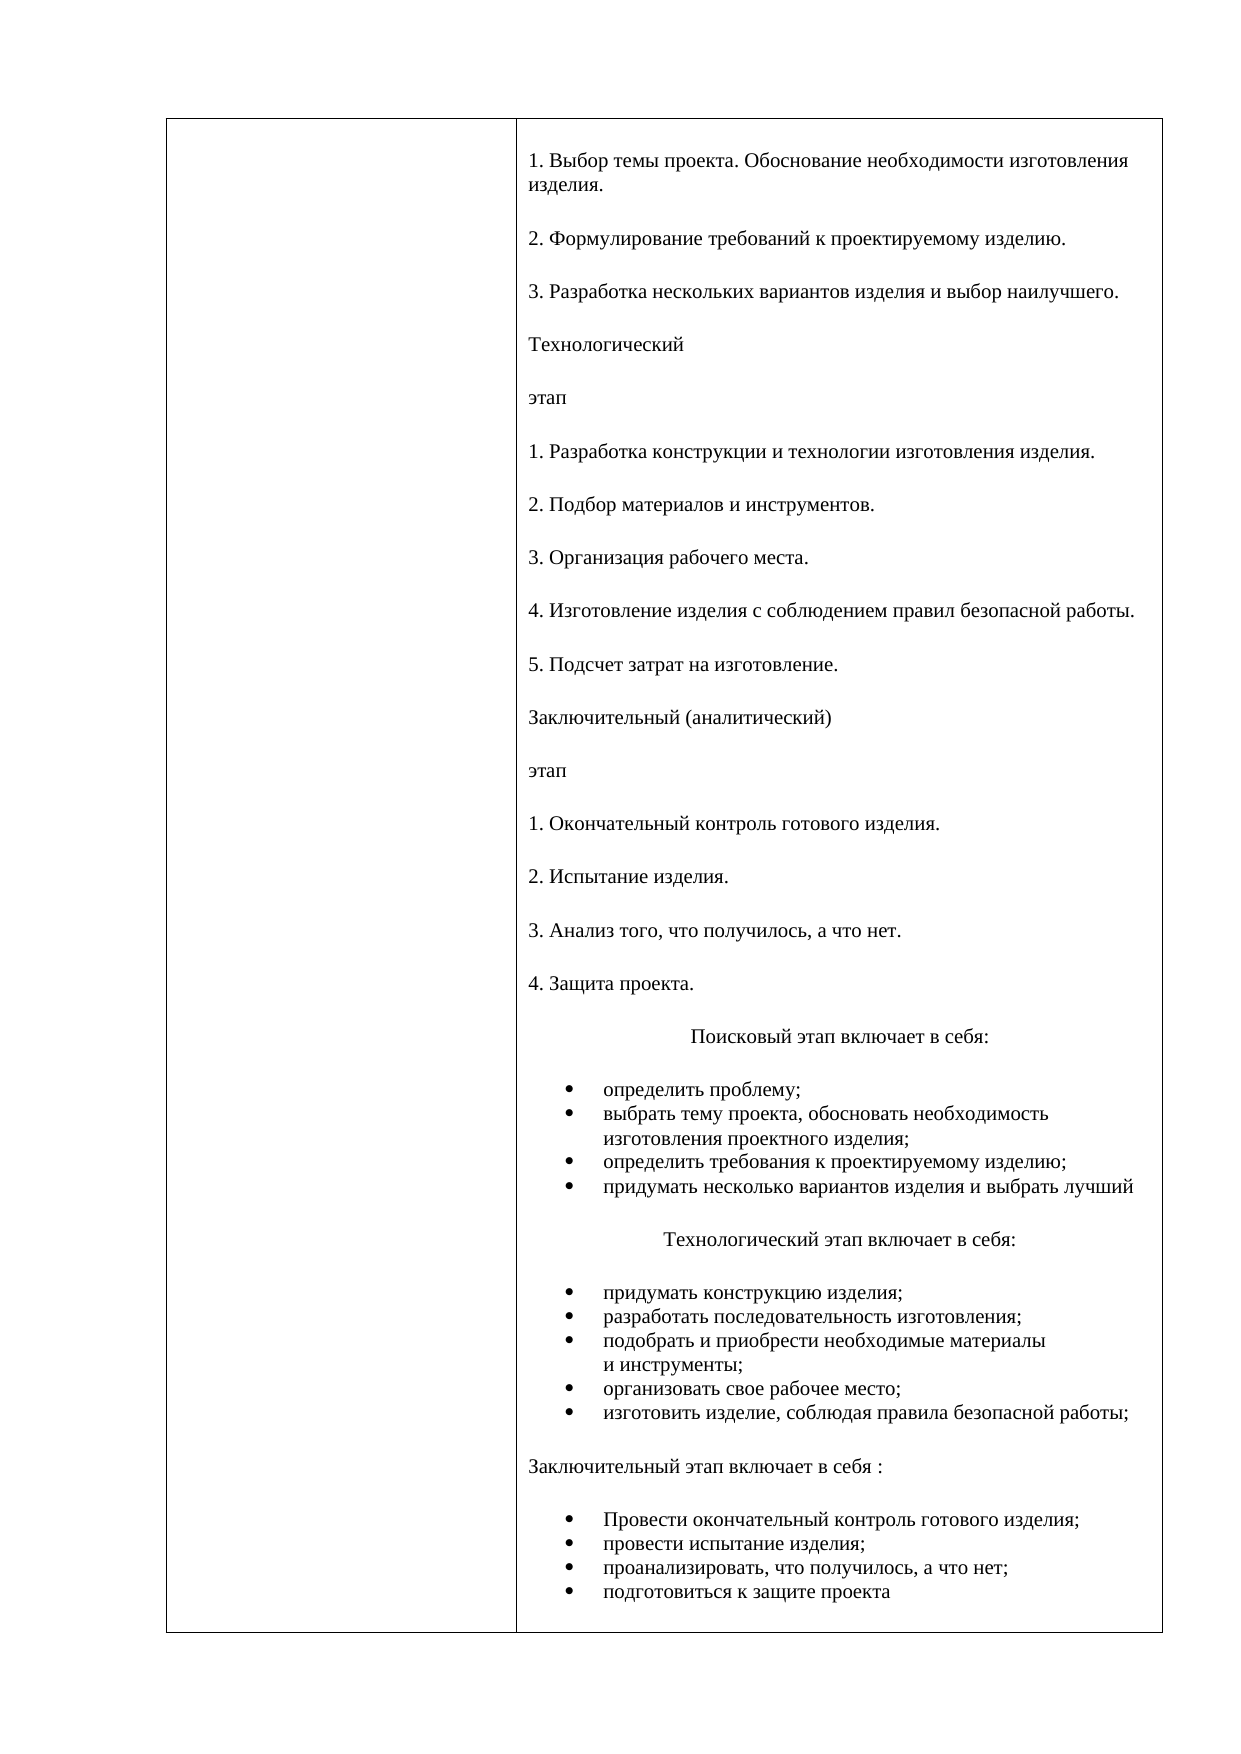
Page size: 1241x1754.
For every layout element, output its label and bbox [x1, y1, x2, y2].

table_cell [167, 119, 516, 1632]
table_cell [517, 119, 1162, 1632]
